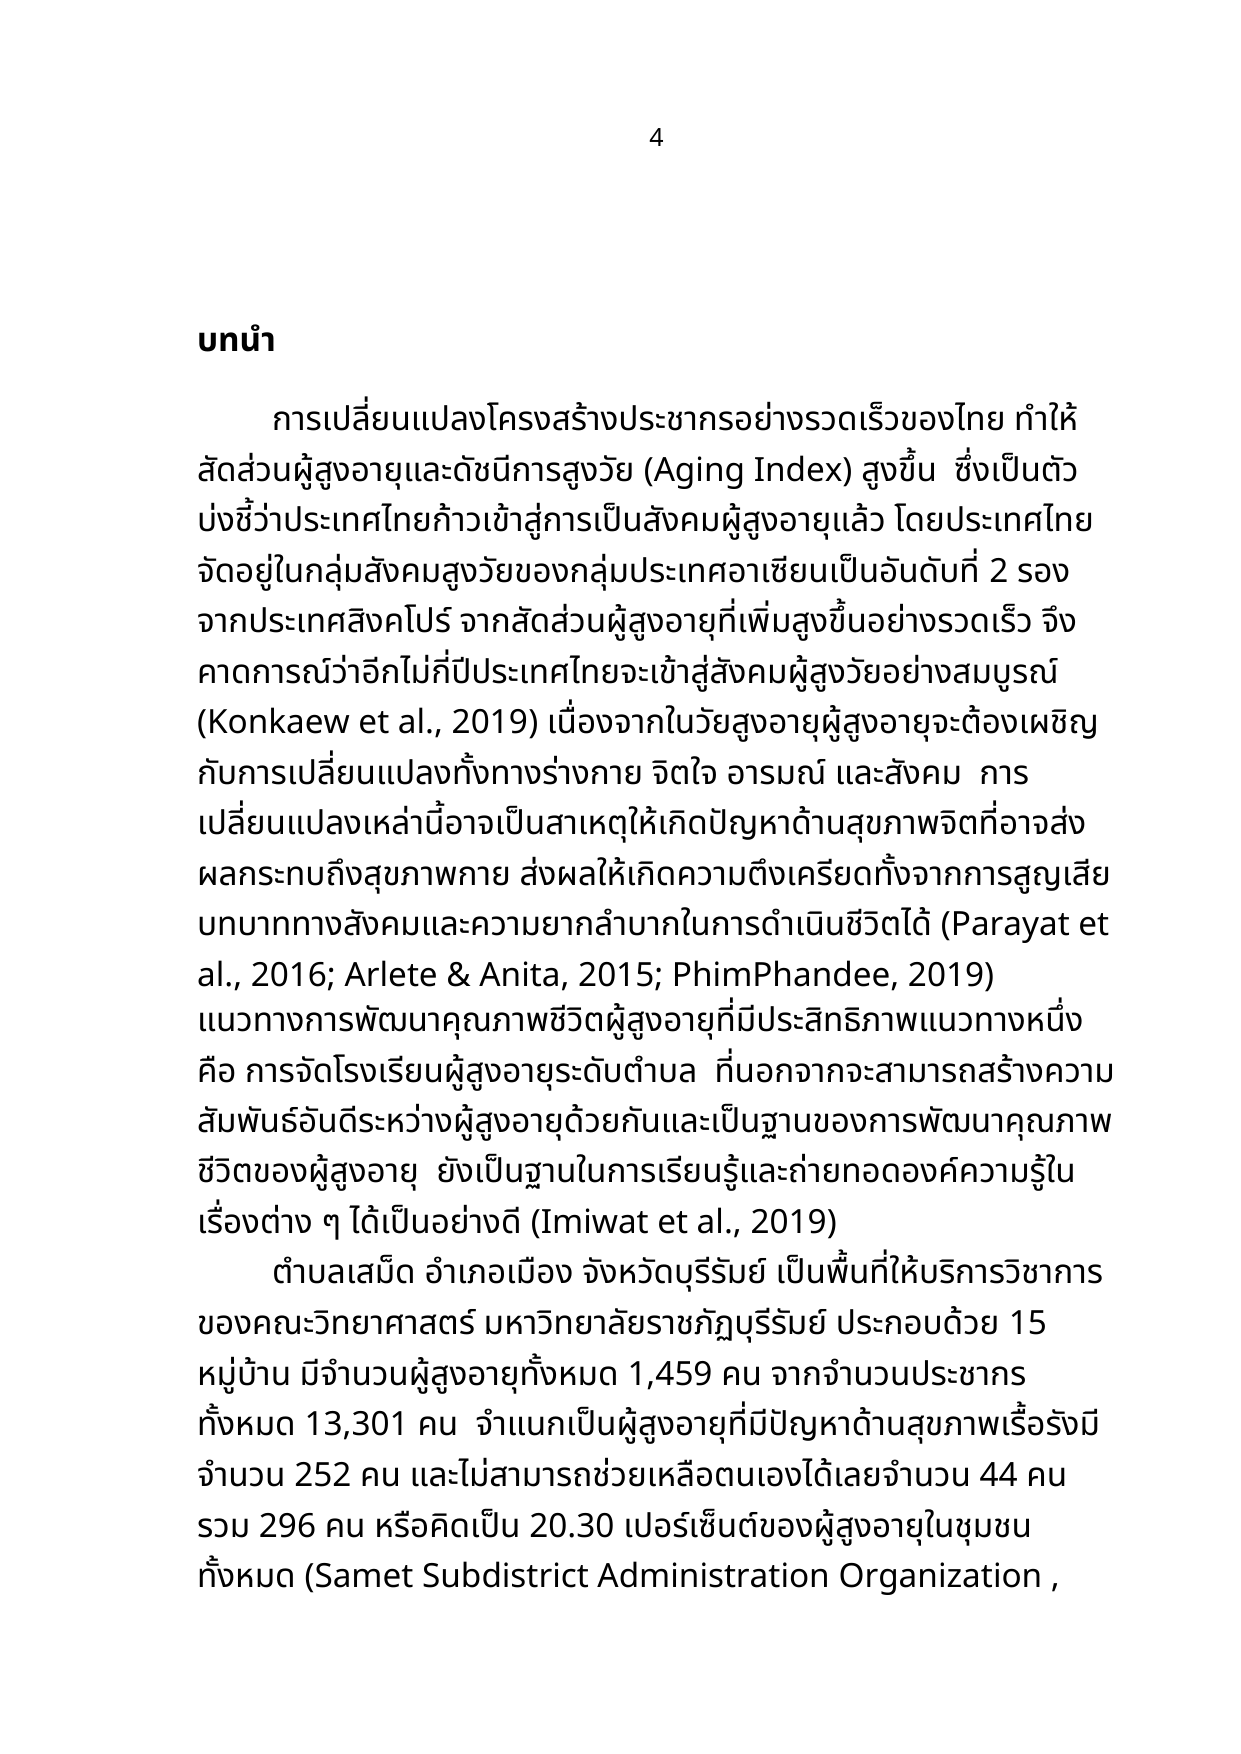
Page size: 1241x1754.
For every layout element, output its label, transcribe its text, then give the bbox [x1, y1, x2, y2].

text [197, 1248, 1116, 1603]
text บทนำ [197, 316, 1116, 366]
text การเปลี่ยนแปลงโครงสร้างประชากรอย่างรวดเร็วของไทย ทำให้สัดส่วนผู้สูงอายุและดัชนีการสูงวัย (Aging Index) สูงขึ้น ซึ่งเป็นตัวบ่งชี้ว่าประเทศไทยก้าวเข้าสู่การเป็นสังคมผู้สูงอายุแล้ว โดยประเทศไทยจัดอยู่ในกลุ่มสังคมสูงวัยของกลุ่มประเทศอาเซียนเป็นอันดับที่ 2 รองจากประเทศสิงคโปร์ จากสัดส่วนผู้สูงอายุที่เพิ่มสูงขึ้นอย่างรวดเร็ว จึงคาดการณ์ว่าอีกไม่กี่ปีประเทศไทยจะเข้าสู่สังคมผู้สูงวัยอย่างสมบูรณ์ (Konkaew et al., 2019) เนื่องจากในวัยสูงอายุผู้สูงอายุจะต้องเผชิญกับการเปลี่ยนแปลงทั้งทางร่างกาย จิตใจ อารมณ์ และสังคม การเปลี่ยนแปลงเหล่านี้อาจเป็นสาเหตุให้เกิดปัญหาด้านสุขภาพจิตที่อาจส่งผลกระทบถึงสุขภาพกาย ส่งผลให้เกิดความตึงเครียดทั้งจากการสูญเสียบทบาททางสังคมและความยากลำบากในการดำเนินชีวิตได้ (Parayat et al., 2016; Arlete & Anita, 2015; PhimPhandee, 2019) แนวทางการพัฒนาคุณภาพชีวิตผู้สูงอายุที่มีประสิทธิภาพแนวทางหนึ่ง คือ การจัดโรงเรียนผู้สูงอายุระดับตำบล ที่นอกจากจะสามารถสร้างความสัมพันธ์อันดีระหว่างผู้สูงอายุด้วยกันและเป็นฐานของการพัฒนาคุณภาพชีวิตของผู้สูงอายุ ยังเป็นฐานในการเรียนรู้และถ่ายทอดองค์ความรู้ในเรื่องต่าง ๆ ได้เป็นอย่างดี (Imiwat et al., 2019) [197, 395, 1116, 1248]
